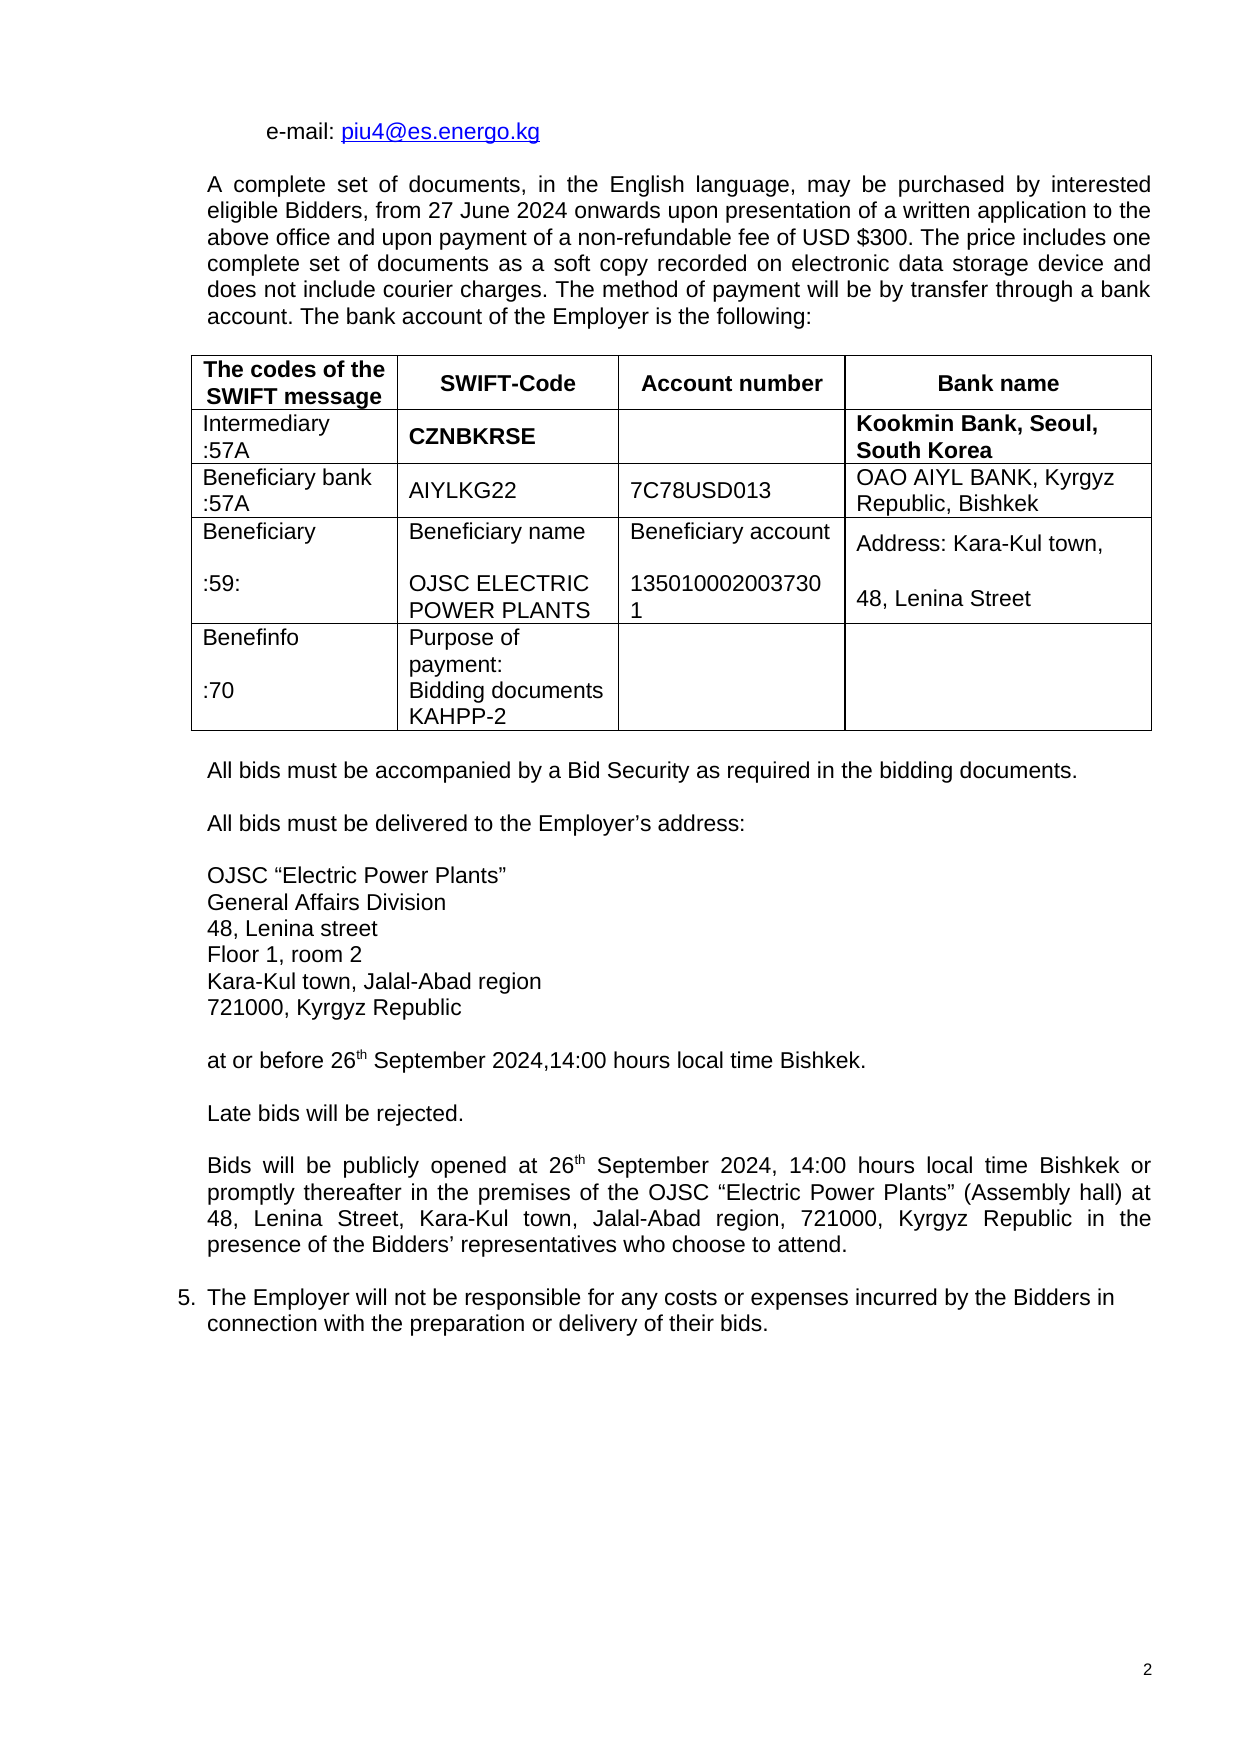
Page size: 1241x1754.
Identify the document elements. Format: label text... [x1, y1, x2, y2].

table_cell 7C78USD013 [619, 464, 844, 517]
table_cell Beneficiary account 1350100020037301 [619, 518, 844, 623]
table_header The codes of the SWIFT message [192, 356, 397, 409]
text Floor 1, room 2 [177, 941, 1152, 968]
table_cell Purpose of payment: Bidding documents KAHPP-2 [398, 624, 618, 729]
table_header Bank name [846, 356, 1151, 409]
table_cell [846, 624, 1151, 729]
table_cell Beneficiary bank :57A [192, 464, 397, 517]
text All bids must be accompanied by a Bid Security as required in the bidding documents. [177, 757, 1152, 783]
table_cell Address: Kara-Kul town, 48, Lenina Street [846, 518, 1151, 623]
text Bids will be publicly opened at 26th September 2024, 14:00 hours local time Bishkek or promptly thereafter in the premises of the OJSC “Electric Power Plants” (Assembly hall) at 48, Lenina Street, Kara-Kul town, Jalal-Abad region, 721000, Kyrgyz Republic in the presence of the Bidders’ representatives who choose to attend. [207, 1152, 1152, 1258]
table_cell Beneficiary :59: [192, 518, 397, 623]
text Kara-Kul town, Jalal-Abad region [177, 968, 1152, 994]
table_cell Intermediary :57A [192, 410, 397, 463]
text 721000, Kyrgyz Republic [177, 994, 1152, 1021]
table_cell CZNBKRSE [398, 410, 618, 463]
text General Affairs Division [177, 889, 1152, 915]
text OJSC “Electric Power Plants” [177, 862, 1152, 889]
table_cell OAO AIYL BANK, Kyrgyz Republic, Bishkek [846, 464, 1151, 517]
table_cell [619, 624, 844, 729]
table_cell Beneficiary name OJSC ELECTRIC POWER PLANTS [398, 518, 618, 623]
text at or before 26th September 2024,14:00 hours local time Bishkek. [177, 1047, 1152, 1073]
table_cell Kookmin Bank, Seoul, South Korea [846, 410, 1151, 463]
text 48, Lenina street [177, 915, 1152, 941]
text e-mail: piu4@es.energo.kg [266, 118, 1152, 144]
text A complete set of documents, in the English language, may be purchased by interested eligible Bidders, from 27 June 2024 onwards upon presentation of a written application to the above office and upon payment of a non-refundable fee of USD $300. The price includes one complete set of documents as a soft copy recorded on electronic data storage device and does not include courier charges. The method of payment will be by transfer through a bank account. The bank account of the Employer is the following: [207, 171, 1152, 329]
list The Employer will not be responsible for any costs or expenses incurred by the Bidders in connection with the preparation or delivery of their bids. [177, 1284, 1152, 1337]
table_header SWIFT-Code [398, 356, 618, 409]
text Late bids will be rejected. [177, 1099, 1152, 1126]
table_cell [619, 410, 844, 463]
text All bids must be delivered to the Employer’s address: [177, 810, 1152, 836]
table_header Account number [619, 356, 844, 409]
table_cell AIYLKG22 [398, 464, 618, 517]
table_cell Benefinfo :70 [192, 624, 397, 729]
